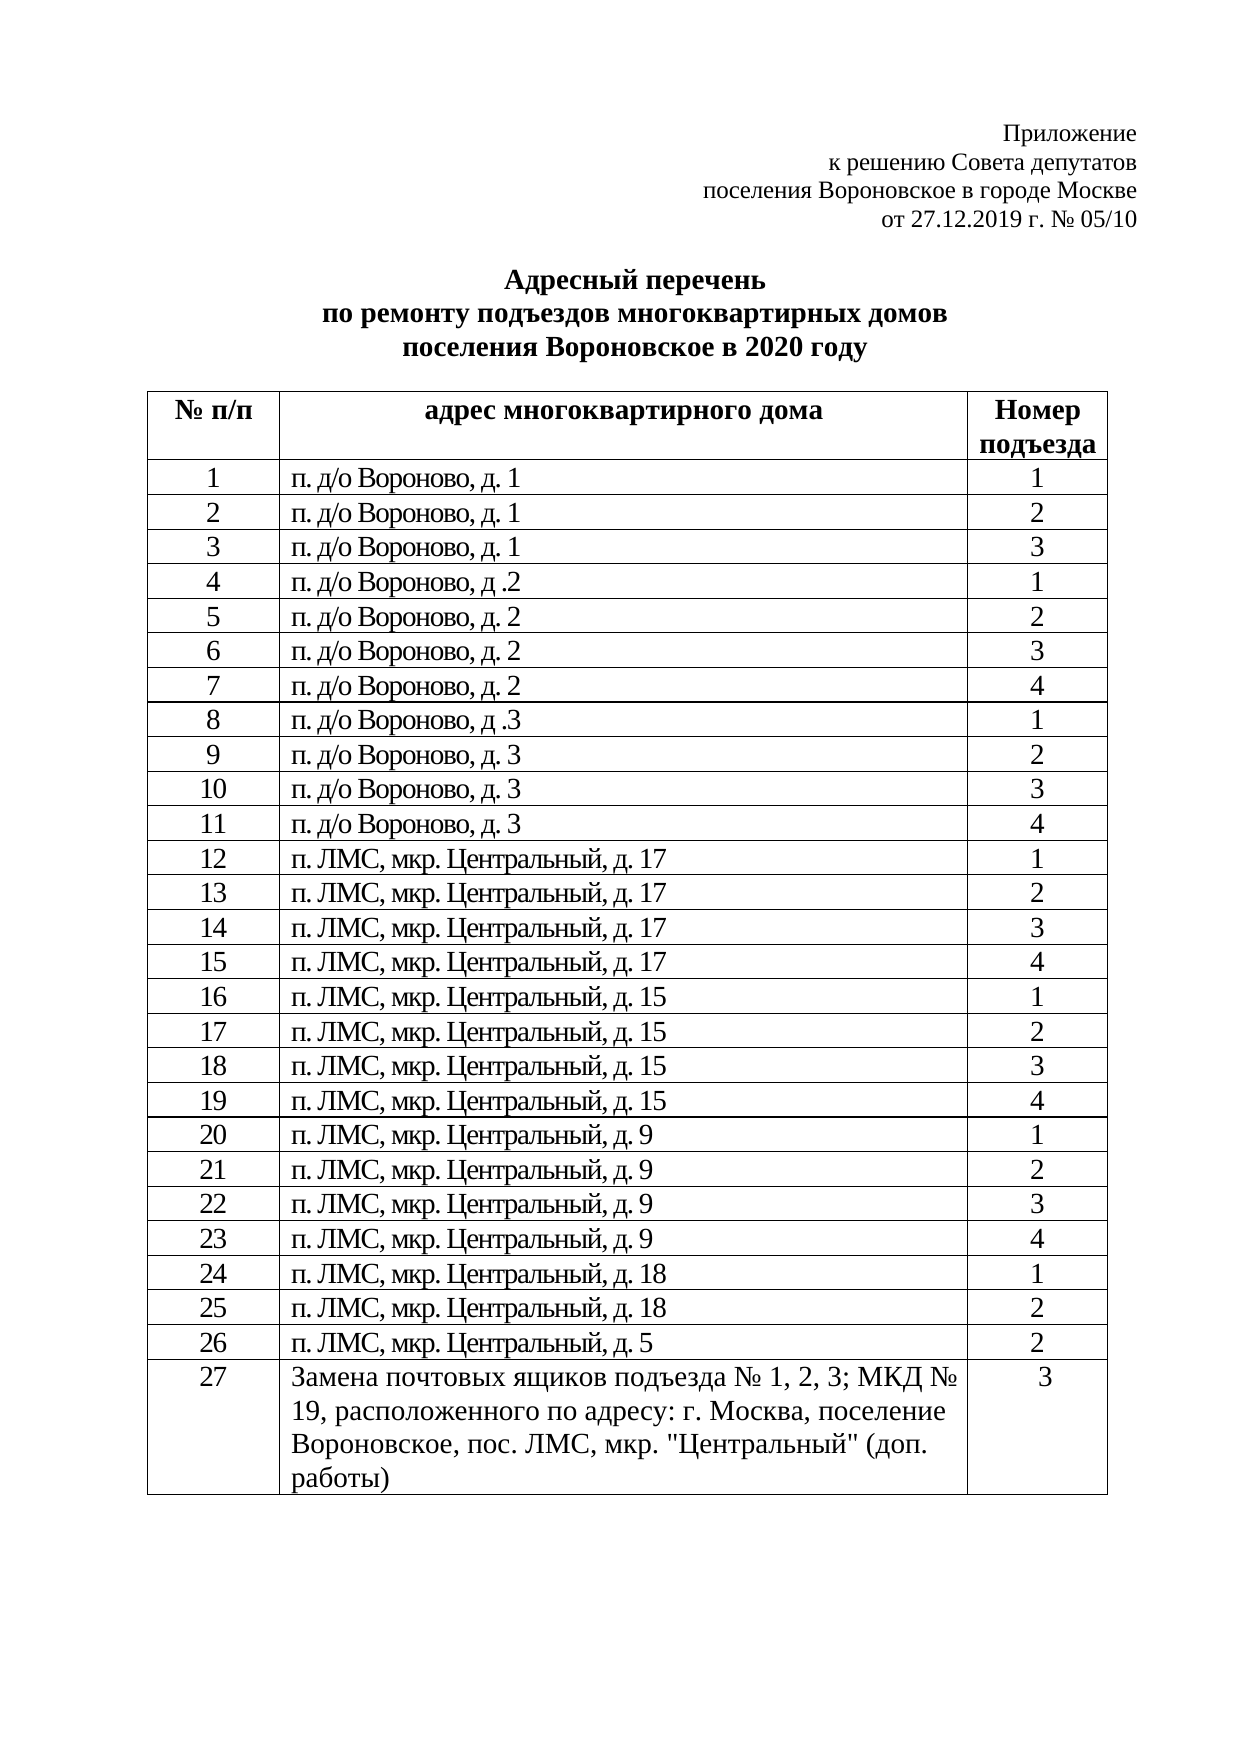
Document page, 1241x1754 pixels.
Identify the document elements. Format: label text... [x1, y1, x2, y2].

table_cell п. ЛМС, мкр. Центральный, д. 18 [280, 1290, 967, 1324]
text поселения Вороновское в городе Москве [208, 176, 1137, 204]
table_cell 4 [968, 1221, 1107, 1255]
table_cell 1 [968, 979, 1107, 1013]
text поселения Вороновское в 2020 году [133, 329, 1137, 362]
text от 27.12.2019 г. № 05/10 [208, 204, 1137, 233]
table_cell 3 [148, 530, 279, 563]
table_cell 13 [148, 875, 279, 909]
table_cell п. ЛМС, мкр. Центральный, д. 17 [280, 910, 967, 943]
table_header адрес многоквартирного дома [280, 392, 967, 459]
table_cell 16 [148, 979, 279, 1013]
table_cell 3 [968, 1187, 1107, 1220]
table_cell 4 [968, 945, 1107, 978]
table_cell п. ЛМС, мкр. Центральный, д. 5 [280, 1325, 967, 1358]
text Приложение [208, 118, 1137, 147]
table_cell 5 [148, 599, 279, 632]
table_cell 14 [148, 910, 279, 943]
table_cell 8 [148, 703, 279, 736]
table_cell 25 [148, 1290, 279, 1324]
table_cell п. д/о Вороново, д. 2 [280, 599, 967, 632]
table_cell 3 [968, 772, 1107, 805]
table_cell 1 [148, 460, 279, 494]
table_cell п. ЛМС, мкр. Центральный, д. 9 [280, 1152, 967, 1186]
table_cell 24 [148, 1256, 279, 1289]
table_cell 21 [148, 1152, 279, 1186]
table_cell п. ЛМС, мкр. Центральный, д. 15 [280, 1014, 967, 1047]
table_cell п. ЛМС, мкр. Центральный, д. 9 [280, 1118, 967, 1151]
table_cell 2 [968, 1290, 1107, 1324]
table_cell 22 [148, 1187, 279, 1220]
table_cell 27 [148, 1360, 279, 1494]
table_cell Замена почтовых ящиков подъезда № 1, 2, 3; МКД № 19, расположенного по адресу: г. Москва, поселение Вороновское, пос. ЛМС, мкр. "Центральный" (доп. работы) [280, 1360, 967, 1494]
table_cell 12 [148, 841, 279, 874]
table_cell п. ЛМС, мкр. Центральный, д. 15 [280, 1083, 967, 1116]
table_cell 4 [148, 564, 279, 598]
table_cell 2 [968, 1152, 1107, 1186]
table_cell п. ЛМС, мкр. Центральный, д. 17 [280, 875, 967, 909]
table_cell п. д/о Вороново, д. 3 [280, 737, 967, 771]
table_cell 1 [968, 1256, 1107, 1289]
table_cell п. д/о Вороново, д. 1 [280, 530, 967, 563]
text Адресный перечень [133, 262, 1137, 295]
table_cell 20 [148, 1118, 279, 1151]
text по ремонту подъездов многоквартирных домов [133, 295, 1137, 329]
table_cell 2 [148, 495, 279, 528]
text к решению Совета депутатов [208, 147, 1137, 176]
table_cell 1 [968, 703, 1107, 736]
table_cell п. д/о Вороново, д .2 [280, 564, 967, 598]
table_cell 2 [968, 495, 1107, 528]
table_cell 2 [968, 1325, 1107, 1358]
table_cell 9 [148, 737, 279, 771]
table_cell 15 [148, 945, 279, 978]
table_cell 2 [968, 599, 1107, 632]
table_cell 17 [148, 1014, 279, 1047]
table_cell 11 [148, 806, 279, 840]
table_cell п. д/о Вороново, д. 3 [280, 806, 967, 840]
table_cell п. ЛМС, мкр. Центральный, д. 18 [280, 1256, 967, 1289]
table_cell п. ЛМС, мкр. Центральный, д. 17 [280, 841, 967, 874]
table_cell 19 [148, 1083, 279, 1116]
table_cell п. д/о Вороново, д. 1 [280, 495, 967, 528]
table_cell п. д/о Вороново, д. 2 [280, 668, 967, 701]
table_cell 1 [968, 841, 1107, 874]
table_cell 23 [148, 1221, 279, 1255]
table_cell п. д/о Вороново, д. 2 [280, 633, 967, 667]
table_cell 1 [968, 460, 1107, 494]
table_cell 3 [968, 530, 1107, 563]
table_cell 10 [148, 772, 279, 805]
table_cell 26 [148, 1325, 279, 1358]
table_cell 18 [148, 1048, 279, 1082]
table_cell 2 [968, 875, 1107, 909]
table_header № п/п [148, 392, 279, 459]
table_cell п. ЛМС, мкр. Центральный, д. 17 [280, 945, 967, 978]
table_cell 2 [968, 1014, 1107, 1047]
table_cell п. ЛМС, мкр. Центральный, д. 15 [280, 979, 967, 1013]
table_header Номер подъезда [968, 392, 1107, 459]
table_cell п. ЛМС, мкр. Центральный, д. 15 [280, 1048, 967, 1082]
table_cell 3 [968, 1048, 1107, 1082]
table_cell 1 [968, 564, 1107, 598]
table_cell 4 [968, 668, 1107, 701]
table_cell 3 [968, 1360, 1107, 1494]
table_cell 2 [968, 737, 1107, 771]
table_cell п. д/о Вороново, д. 3 [280, 772, 967, 805]
table_cell 3 [968, 633, 1107, 667]
table_cell п. д/о Вороново, д .3 [280, 703, 967, 736]
table_cell п. д/о Вороново, д. 1 [280, 460, 967, 494]
table_cell п. ЛМС, мкр. Центральный, д. 9 [280, 1187, 967, 1220]
table_cell 3 [968, 910, 1107, 943]
table_cell п. ЛМС, мкр. Центральный, д. 9 [280, 1221, 967, 1255]
table_cell 4 [968, 1083, 1107, 1116]
table_cell 6 [148, 633, 279, 667]
table_cell 7 [148, 668, 279, 701]
table_cell 4 [968, 806, 1107, 840]
table_cell 1 [968, 1118, 1107, 1151]
